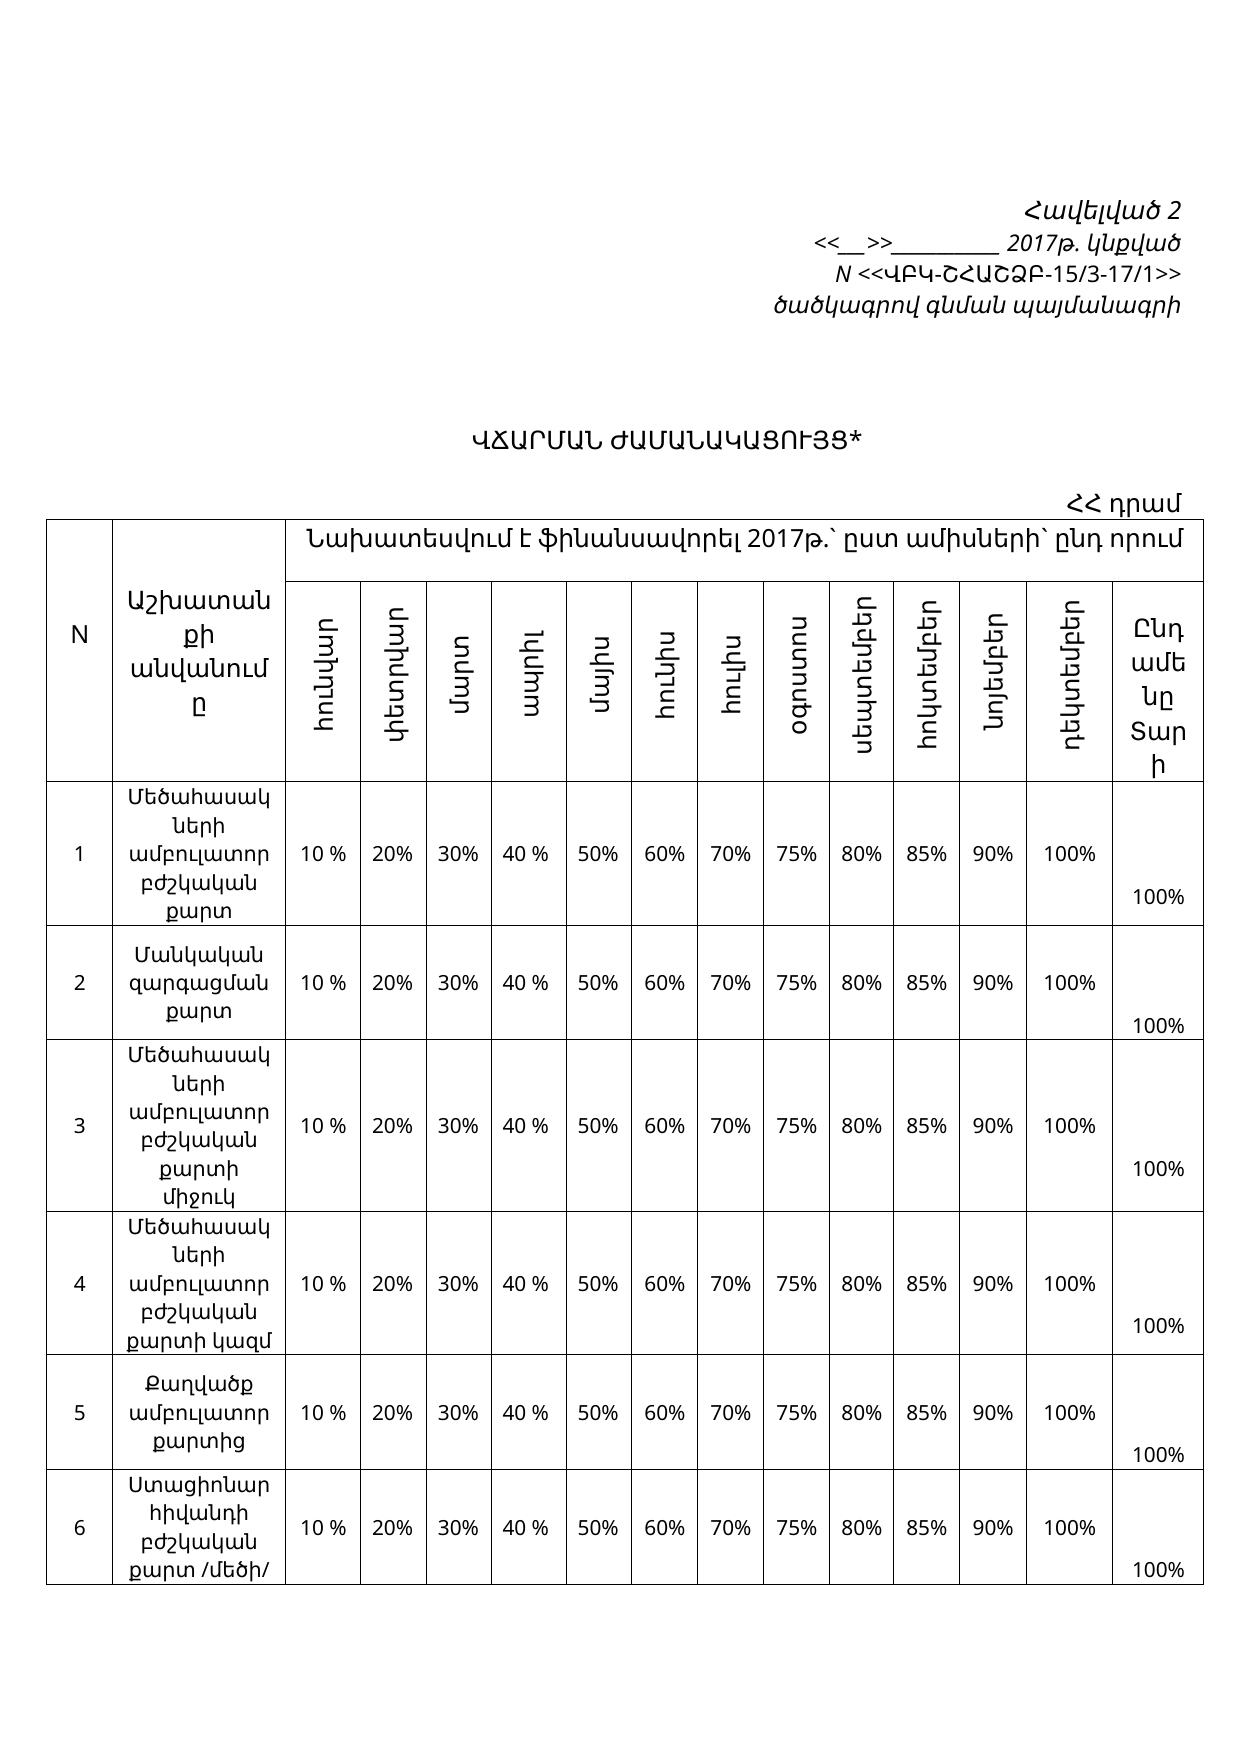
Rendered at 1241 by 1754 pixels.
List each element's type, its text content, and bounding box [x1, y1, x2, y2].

table_cell 100% [1027, 926, 1112, 1039]
table_cell 100% [1113, 782, 1203, 924]
table_cell ապրիլ [492, 582, 566, 781]
table_cell 10 % [286, 1212, 360, 1354]
table_cell հունիս [632, 582, 697, 781]
table_cell նոյեմբեր [960, 582, 1026, 781]
table_cell Մեծահասակների ամբուլատոր բժշկական քարտ [113, 782, 285, 924]
table_cell 60% [632, 1355, 697, 1469]
table_cell փետրվար [361, 582, 426, 781]
table_cell 40 % [492, 1212, 566, 1354]
table_cell 100% [1113, 1470, 1203, 1584]
table_cell 90% [960, 1212, 1026, 1354]
table_cell 60% [632, 926, 697, 1039]
table_cell 40 % [492, 926, 566, 1039]
table_cell 75% [764, 782, 829, 924]
table_cell 60% [632, 1212, 697, 1354]
table_cell 70% [698, 1470, 763, 1584]
table_cell 60% [632, 782, 697, 924]
table_cell 10 % [286, 1470, 360, 1584]
table_cell 10 % [286, 1355, 360, 1469]
table_cell 20% [361, 782, 426, 924]
table_cell 100% [1027, 1212, 1112, 1354]
table_cell 40 % [492, 1040, 566, 1211]
table_cell 10 % [286, 926, 360, 1039]
table_cell հոկտեմբեր [894, 582, 959, 781]
table_cell 100% [1027, 1040, 1112, 1211]
table_cell 30% [427, 926, 491, 1039]
table_cell Ստացիոնար հիվանդի բժշկական քարտ /մեծի/ [113, 1470, 285, 1584]
text ՀՀ դրամ [94, 485, 1181, 519]
table_cell 20% [361, 926, 426, 1039]
table_cell 20% [361, 1470, 426, 1584]
table_cell Մանկական զարգացման քարտ [113, 926, 285, 1039]
table_cell 50% [567, 1040, 631, 1211]
table_cell 90% [960, 1355, 1026, 1469]
table_cell 80% [830, 1040, 893, 1211]
table_cell հունվար [286, 582, 360, 781]
table_header Նախատեսվում է ֆինանսավորել 2017թ.` ըստ ամիսների` ընդ որում [286, 520, 1203, 581]
table_cell 80% [830, 1212, 893, 1354]
table_cell 60% [632, 1470, 697, 1584]
table_cell 1 [47, 782, 112, 924]
table_cell 30% [427, 1355, 491, 1469]
table_cell 50% [567, 1470, 631, 1584]
table_cell 30% [427, 1040, 491, 1211]
table_cell 100% [1113, 1212, 1203, 1354]
table_cell 80% [830, 926, 893, 1039]
table_cell 75% [764, 1355, 829, 1469]
table_cell 30% [427, 1470, 491, 1584]
table_cell 85% [894, 1212, 959, 1354]
table_cell դեկտեմբեր [1027, 582, 1112, 781]
table_cell 90% [960, 1040, 1026, 1211]
table_cell 80% [830, 1355, 893, 1469]
table_cell 80% [830, 782, 893, 924]
table_cell 85% [894, 782, 959, 924]
table_cell 90% [960, 1470, 1026, 1584]
table_cell 75% [764, 1212, 829, 1354]
table_cell 10 % [286, 782, 360, 924]
table_cell 50% [567, 1212, 631, 1354]
text ծածկագրով գնման պայմանագրի [94, 289, 1181, 320]
table_cell 60% [632, 1040, 697, 1211]
table_cell 6 [47, 1470, 112, 1584]
table_cell 20% [361, 1355, 426, 1469]
table_cell 50% [567, 926, 631, 1039]
text <<___>>____________ 2017թ. կնքված [94, 227, 1181, 258]
text Հավելված 2 [94, 192, 1181, 227]
table_cell մարտ [427, 582, 491, 781]
table_cell 100% [1027, 1470, 1112, 1584]
table_cell 75% [764, 1040, 829, 1211]
table_cell 100% [1113, 926, 1203, 1039]
table_cell 85% [894, 1470, 959, 1584]
table_cell 100% [1027, 1355, 1112, 1469]
table_cell 4 [47, 1212, 112, 1354]
table_cell Ընդամենը Տարի [1113, 582, 1203, 781]
table_cell 2 [47, 926, 112, 1039]
table_cell 100% [1113, 1355, 1203, 1469]
table_cell 90% [960, 782, 1026, 924]
table_cell 70% [698, 1355, 763, 1469]
table_cell 10 % [286, 1040, 360, 1211]
table_header Աշխատանքի անվանումը [113, 520, 285, 781]
table_cell հուլիս [698, 582, 763, 781]
table_cell սեպտեմբեր [830, 582, 893, 781]
table_cell 70% [698, 782, 763, 924]
table_cell 5 [47, 1355, 112, 1469]
table_cell Մեծահասակների ամբուլատոր բժշկական քարտի կազմ [113, 1212, 285, 1354]
text ՎՃԱՐՄԱՆ ԺԱՄԱՆԱԿԱՑՈՒՅՑ* [94, 422, 1181, 457]
table_cell Մեծահասակների ամբուլատոր բժշկական քարտի միջուկ [113, 1040, 285, 1211]
table_header N [47, 520, 112, 781]
table_cell 100% [1027, 782, 1112, 924]
table_cell 85% [894, 1355, 959, 1469]
table_cell 80% [830, 1470, 893, 1584]
table_cell 70% [698, 1212, 763, 1354]
table_cell 85% [894, 926, 959, 1039]
table_cell 70% [698, 1040, 763, 1211]
table_cell 40 % [492, 1355, 566, 1469]
table_cell 50% [567, 1355, 631, 1469]
table_cell 90% [960, 926, 1026, 1039]
text N <<ՎԲԿ-ՇՀԱՇՁԲ-15/3-17/1>> [94, 258, 1181, 289]
table_cell 75% [764, 1470, 829, 1584]
table_cell 100% [1113, 1040, 1203, 1211]
table_cell 85% [894, 1040, 959, 1211]
table_cell 30% [427, 782, 491, 924]
table_cell 70% [698, 926, 763, 1039]
table_cell օգոստոս [764, 582, 829, 781]
table_cell 75% [764, 926, 829, 1039]
table_cell 30% [427, 1212, 491, 1354]
table_cell 20% [361, 1212, 426, 1354]
table_cell 40 % [492, 1470, 566, 1584]
table_cell 20% [361, 1040, 426, 1211]
table_cell Քաղվածք ամբուլատոր քարտից [113, 1355, 285, 1469]
table_cell 3 [47, 1040, 112, 1211]
table_cell 50% [567, 782, 631, 924]
table_cell 40 % [492, 782, 566, 924]
table_cell մայիս [567, 582, 631, 781]
